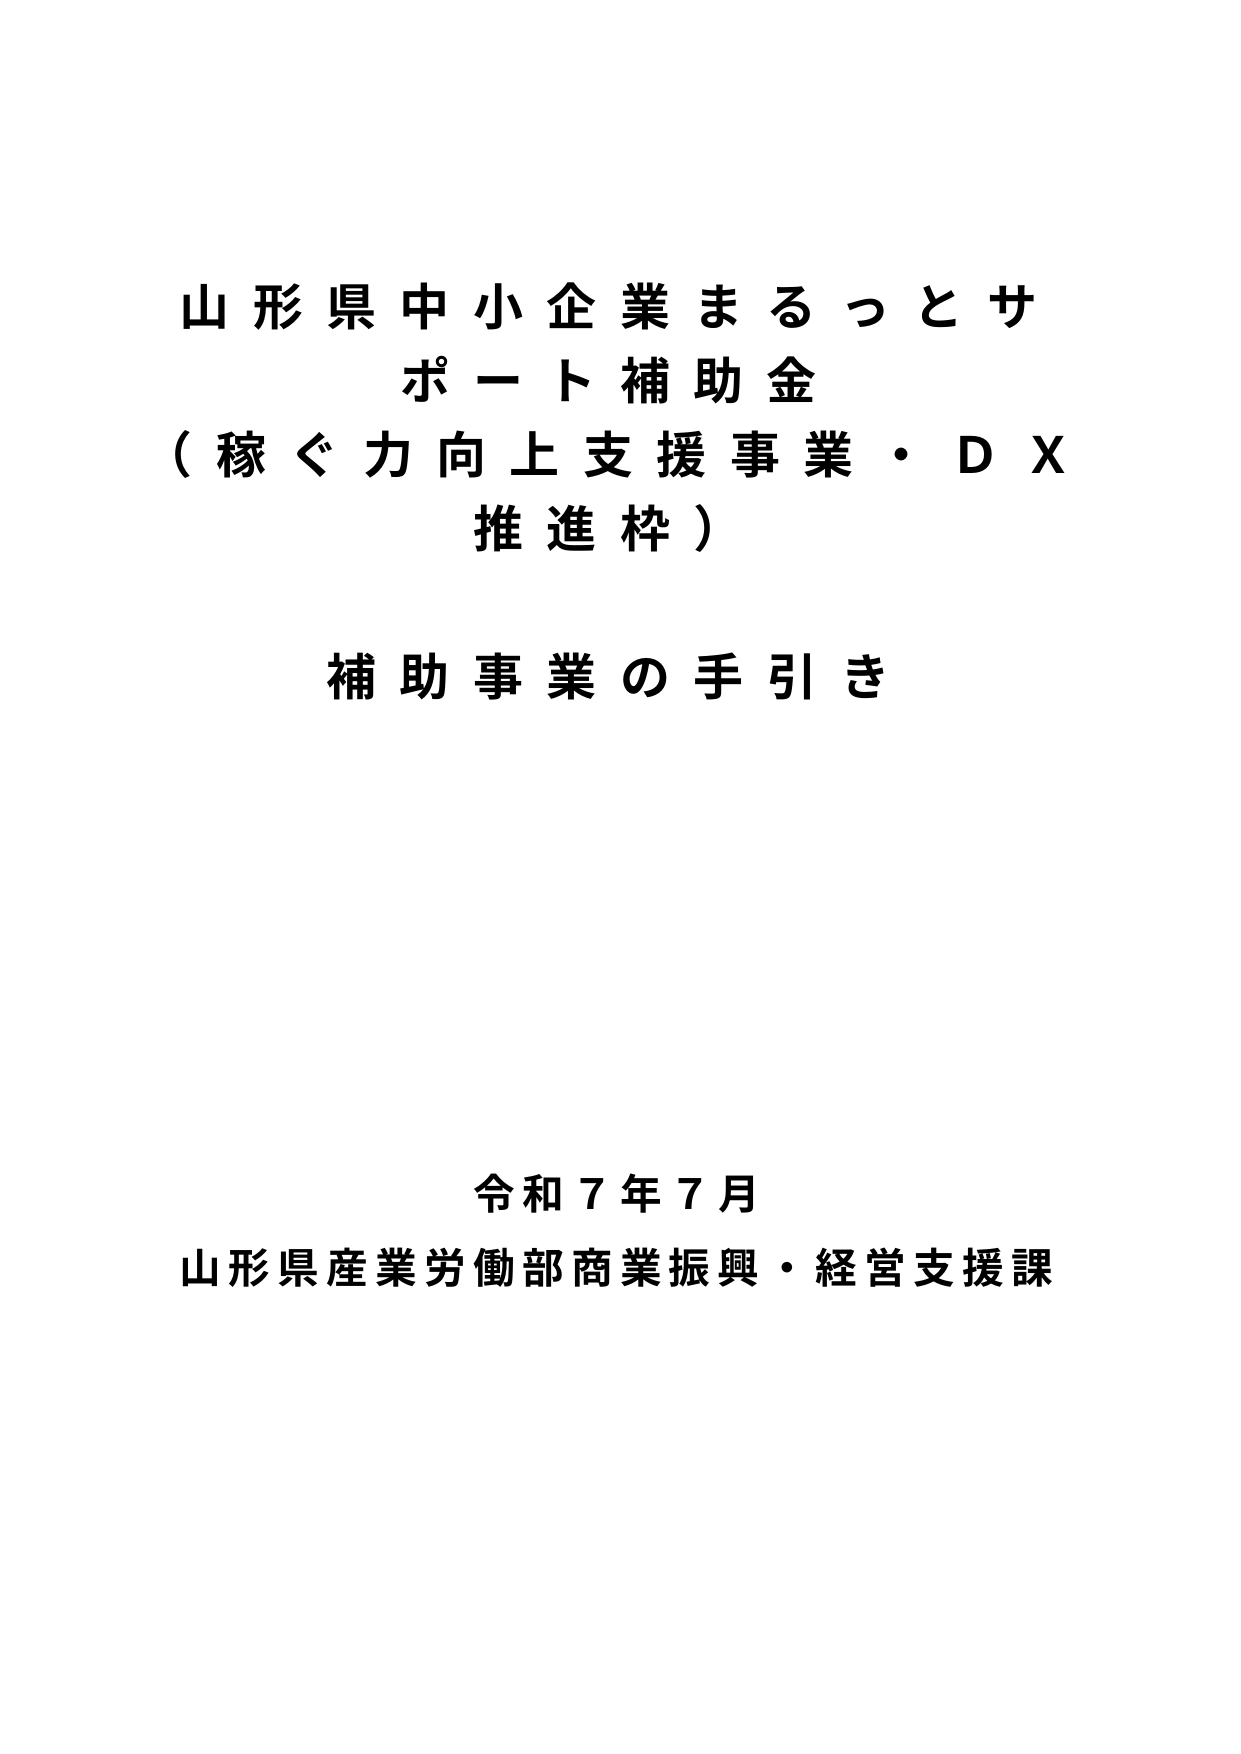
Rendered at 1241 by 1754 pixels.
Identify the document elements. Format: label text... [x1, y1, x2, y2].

text 補助事業の手引き [118, 637, 1122, 711]
text 山形県産業労働部商業振興・経営支援課 [118, 1228, 1122, 1302]
text （稼ぐ力向上支援事業・ＤＸ推進枠） [118, 415, 1122, 563]
text 令和７年７月 [118, 1154, 1122, 1228]
text 山形県中小企業まるっとサポート補助金 [118, 267, 1122, 415]
